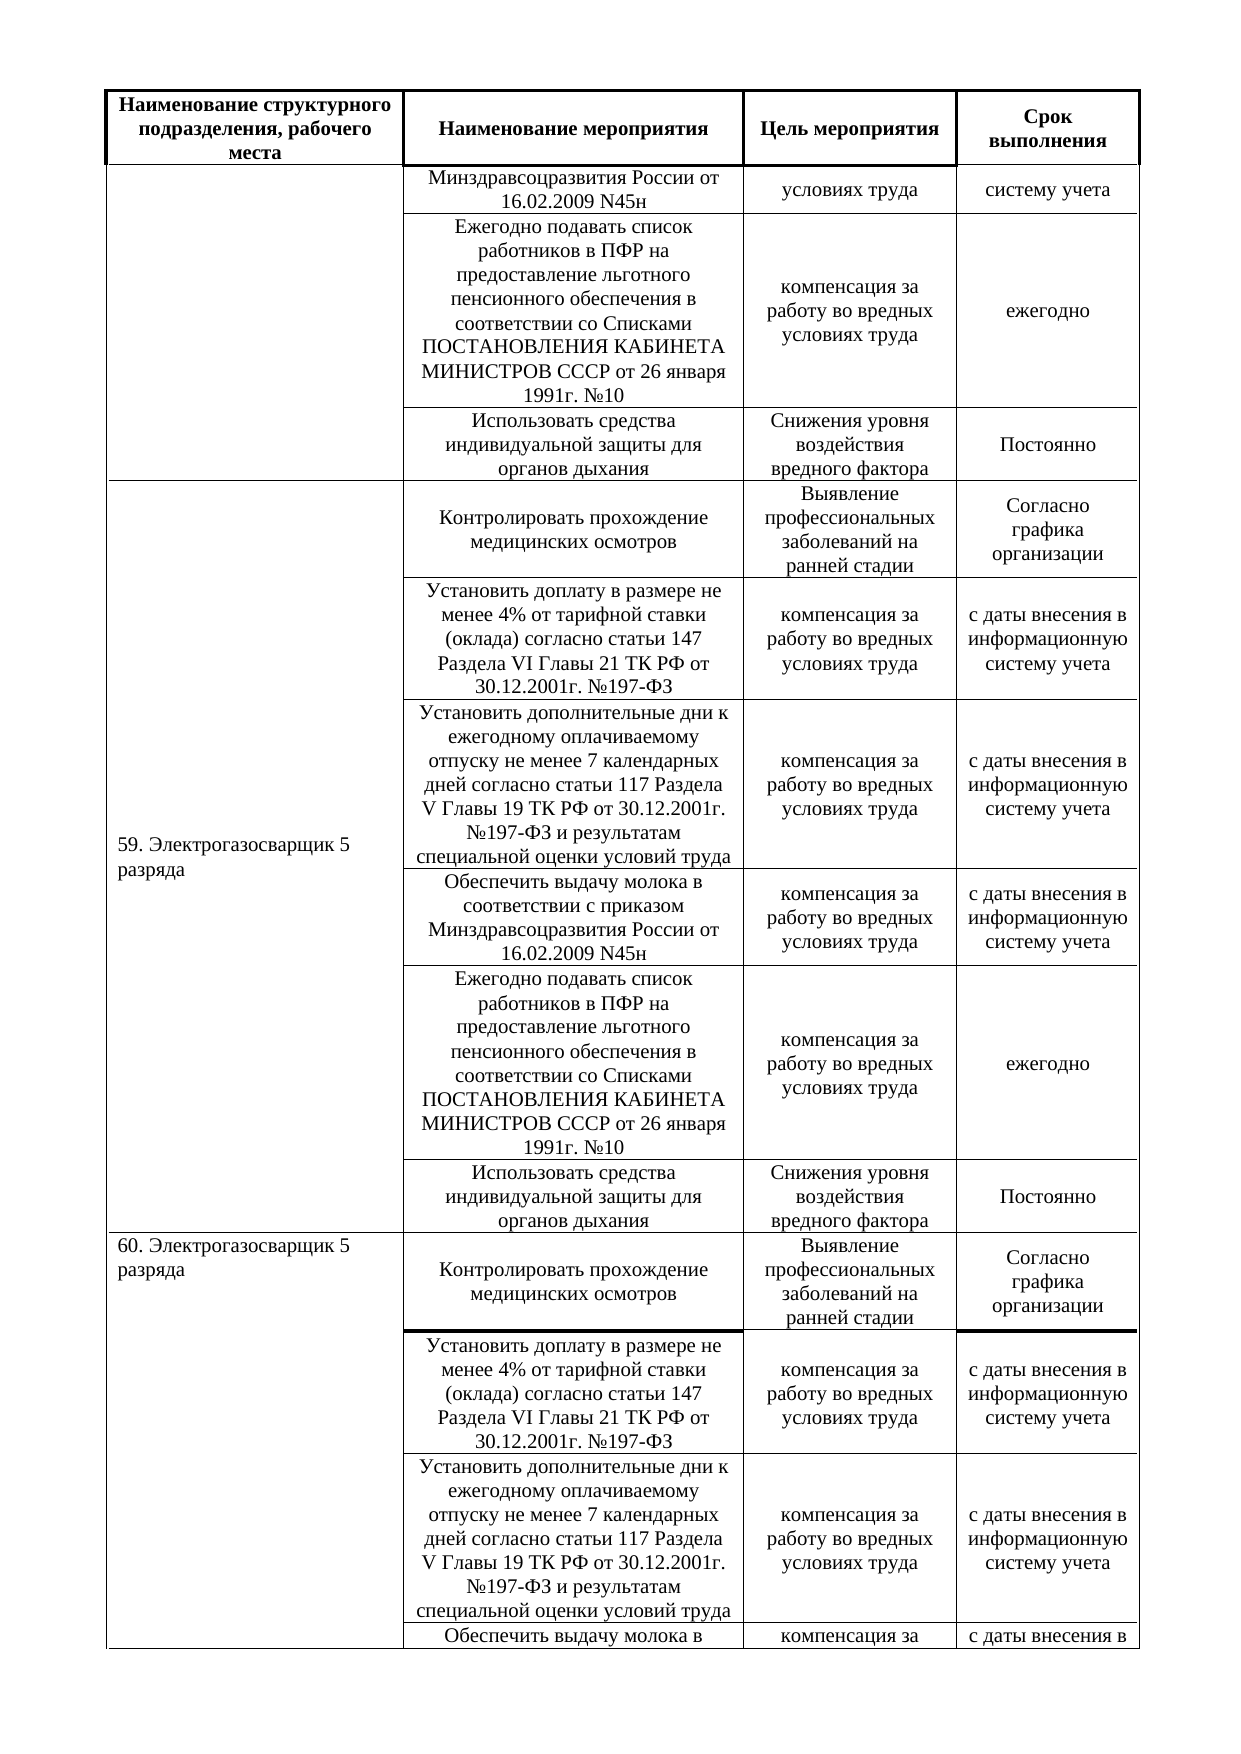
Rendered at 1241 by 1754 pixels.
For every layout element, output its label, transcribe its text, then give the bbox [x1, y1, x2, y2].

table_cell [404, 1623, 743, 1647]
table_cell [744, 1454, 956, 1622]
table_cell Согласно графика организации [957, 1232, 1139, 1329]
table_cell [957, 164, 1139, 213]
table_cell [404, 167, 743, 213]
table_cell Ежегодно подавать список работников в ПФР на предоставление льготного пенсионного обеспечения в соответствии со Списками ПОСТАНОВЛЕНИЯ КАБИНЕТА МИНИСТРОВ СССР от 26 января 1991г. №10 [404, 214, 743, 407]
table_cell Выявление профессиональных заболеваний на ранней стадии [744, 1233, 956, 1329]
table_cell с даты внесения в информационную систему учета [957, 1329, 1139, 1453]
table_cell Установить доплату в размере не менее 4% от тарифной ставки (оклада) согласно статьи 147 Раздела VI Главы 21 ТК РФ от 30.12.2001г. №197-ФЗ [404, 578, 743, 698]
table_cell с даты внесения в информационную систему учета [957, 577, 1139, 698]
table_cell Снижения уровня воздействия вредного фактора [744, 1160, 956, 1232]
table_cell Установить доплату в размере не менее 4% от тарифной ставки (оклада) согласно статьи 147 Раздела VI Главы 21 ТК РФ от 30.12.2001г. №197-ФЗ [404, 1333, 743, 1453]
table_cell 60. Электрогазосварщик 5 разряда [107, 1232, 403, 1647]
table_header Наименование структурного подразделения, рабочего места [108, 92, 402, 164]
table_cell ежегодно [957, 965, 1139, 1159]
table_cell компенсация за работу во вредных условиях труда [744, 700, 956, 868]
table_cell компенсация за работу во вредных условиях труда [744, 869, 956, 965]
table_cell Контролировать прохождение медицинских осмотров [404, 481, 743, 577]
table_cell Выявление профессиональных заболеваний на ранней стадии [744, 481, 956, 577]
table_cell Установить дополнительные дни к ежегодному оплачиваемому отпуску не менее 7 календарных дней согласно статьи 117 Раздела V Главы 19 ТК РФ от 30.12.2001г. №197-ФЗ и результатам специальной оценки условий труда [404, 1454, 743, 1622]
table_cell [744, 1623, 956, 1647]
table_cell компенсация за работу во вредных условиях труда [744, 966, 956, 1159]
table_cell Обеспечить выдачу молока в соответствии с приказом Минздравсоцразвития России от 16.02.2009 N45н [404, 869, 743, 965]
table_cell Согласно графика организации [957, 480, 1139, 577]
table_cell компенсация за работу во вредных условиях труда [744, 578, 956, 698]
table_cell Постоянно [957, 1159, 1139, 1232]
table_cell 59. Электрогазосварщик 5 разряда [107, 480, 403, 1232]
table_header Срок выполнения [958, 92, 1138, 164]
table_cell Установить дополнительные дни к ежегодному оплачиваемому отпуску не менее 7 календарных дней согласно статьи 117 Раздела V Главы 19 ТК РФ от 30.12.2001г. №197-ФЗ и результатам специальной оценки условий труда [404, 700, 743, 868]
table_header Наименование мероприятия [405, 92, 742, 164]
table_header Цель мероприятия [745, 92, 955, 164]
table_cell Ежегодно подавать список работников в ПФР на предоставление льготного пенсионного обеспечения в соответствии со Списками ПОСТАНОВЛЕНИЯ КАБИНЕТА МИНИСТРОВ СССР от 26 января 1991г. №10 [404, 966, 743, 1159]
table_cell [744, 167, 956, 213]
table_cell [957, 1622, 1139, 1647]
table_cell Использовать средства индивидуальной защиты для органов дыхания [404, 1160, 743, 1232]
table_cell Контролировать прохождение медицинских осмотров [404, 1233, 743, 1329]
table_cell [957, 1453, 1139, 1622]
table_cell компенсация за работу во вредных условиях труда [744, 1330, 956, 1453]
table_cell компенсация за работу во вредных условиях труда [744, 214, 956, 407]
table_cell Снижения уровня воздействия вредного фактора [744, 408, 956, 480]
table_cell ежегодно [957, 213, 1139, 407]
table_cell Использовать средства индивидуальной защиты для органов дыхания [404, 408, 743, 480]
table_cell с даты внесения в информационную систему учета [957, 699, 1139, 868]
table_cell с даты внесения в информационную систему учета [957, 868, 1139, 965]
table_cell Постоянно [957, 407, 1139, 480]
